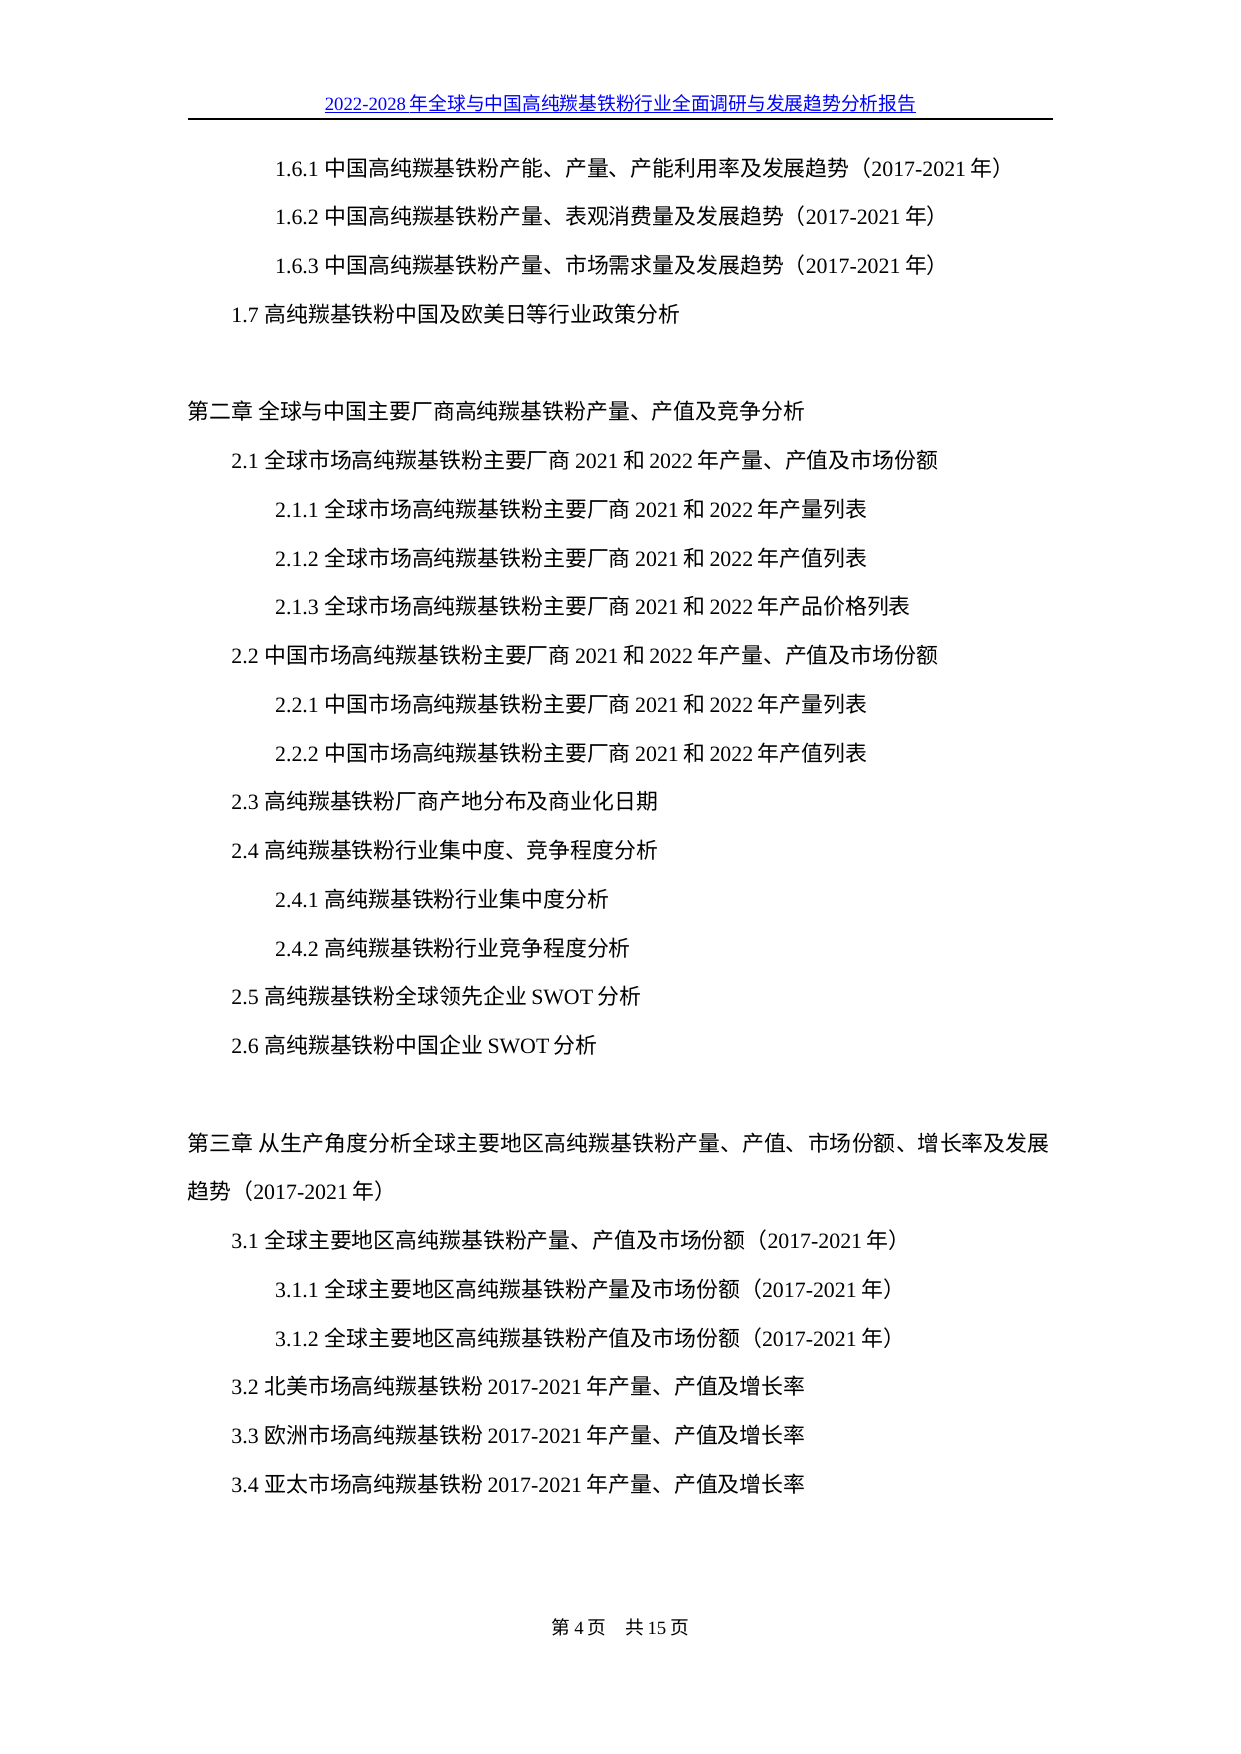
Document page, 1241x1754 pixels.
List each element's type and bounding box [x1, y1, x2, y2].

text [187, 150, 1053, 1499]
